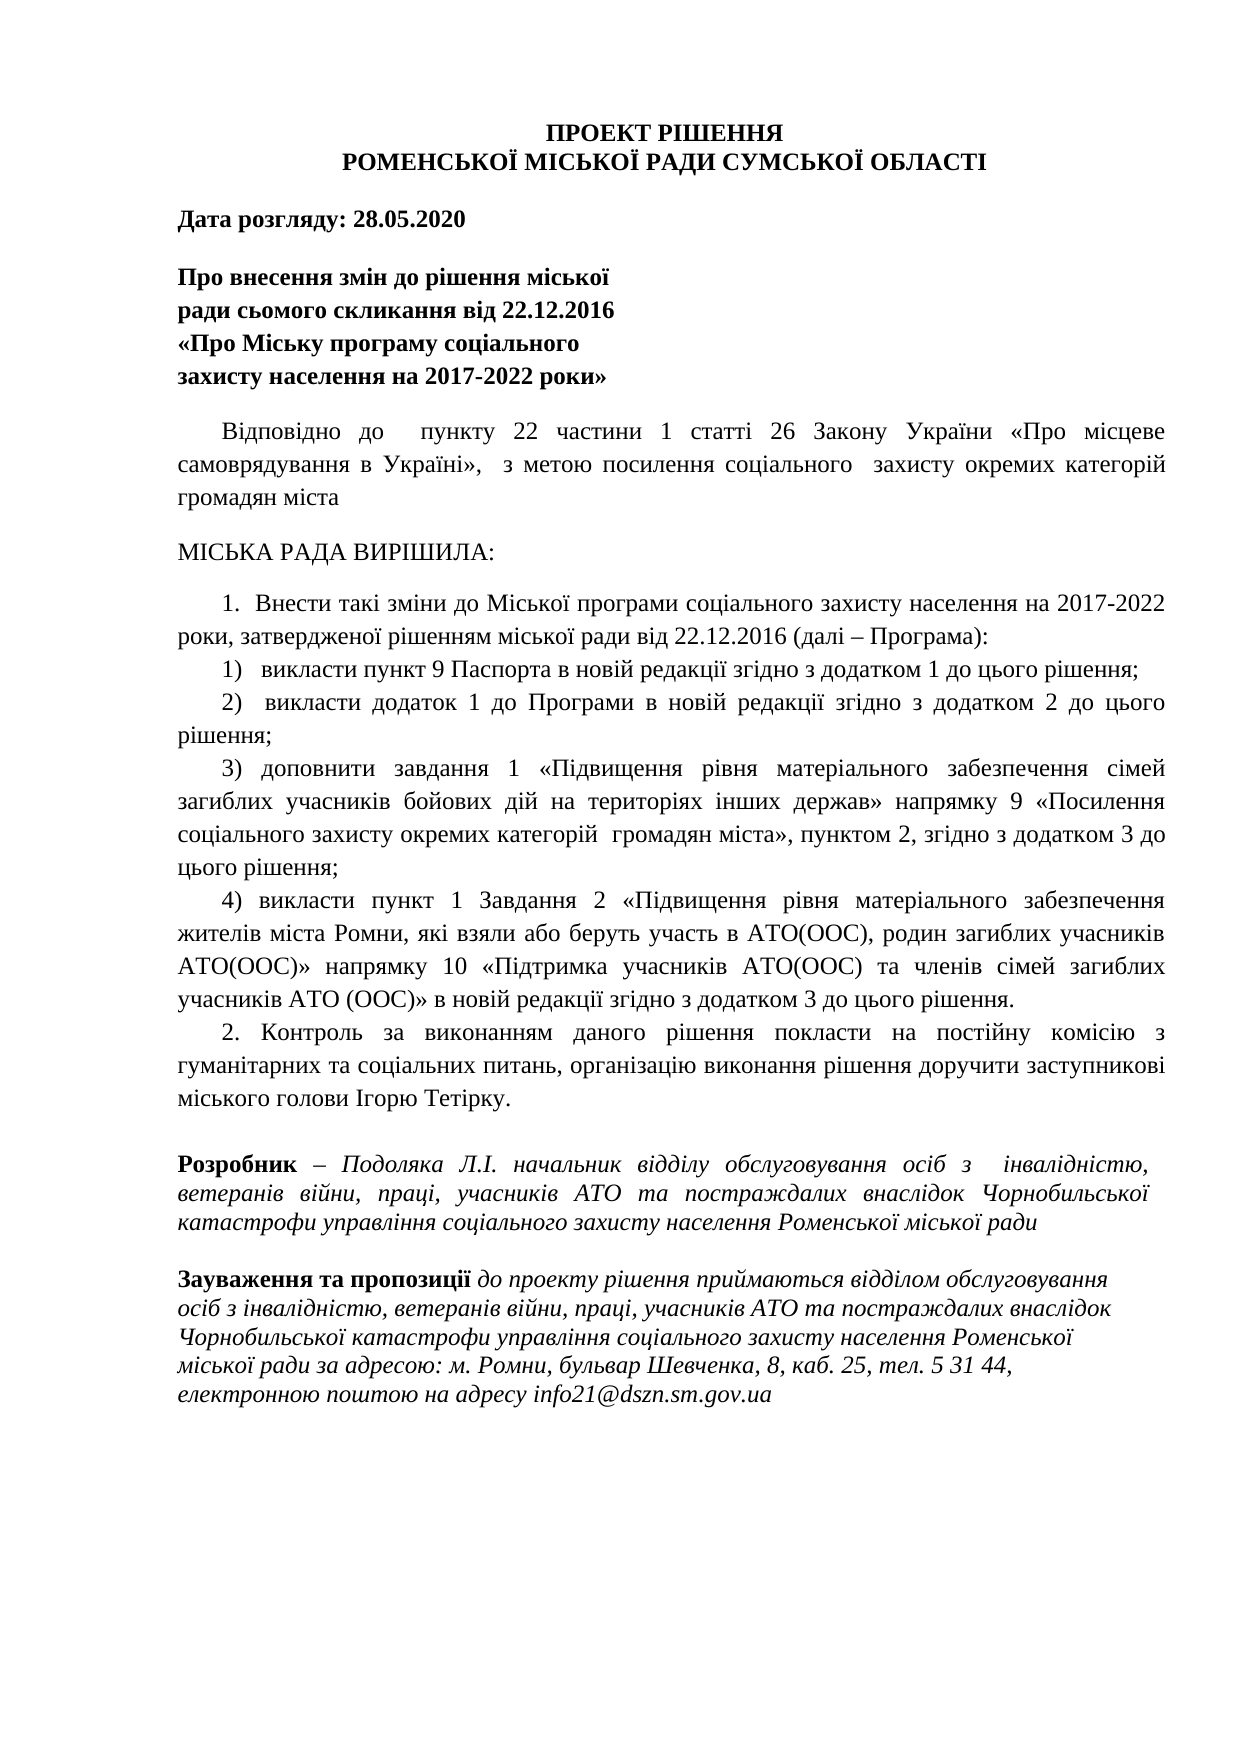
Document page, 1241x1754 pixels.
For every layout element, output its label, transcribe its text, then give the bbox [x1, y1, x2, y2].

text ради сьомого скликання від 22.12.2016 [177, 295, 1166, 324]
text 1) викласти пункт 9 Паспорта в новій редакції згідно з додатком 1 до цього рішення; [177, 654, 1166, 682]
text захисту населення на 2017-2022 роки» [177, 361, 1166, 390]
text Зауваження та пропозиції до проекту рішення приймаються відділом обслуговування осіб з інвалідністю, ветеранів війни, праці, учасників АТО та постраждалих внаслідок Чорнобильської катастрофи управління соціального захисту населення Роменської міської ради за адресою: м. Ромни, бульвар Шевченка, 8, каб. 25, тел. 5 31 44, електронною поштою на адресу info21@dszn.sm.gov.ua [177, 1264, 1152, 1408]
text МІСЬКА РАДА ВИРІШИЛА: [177, 537, 1166, 566]
text РОМЕНСЬКОЇ МІСЬКОЇ РАДИ СУМСЬКОЇ ОБЛАСТІ [177, 147, 1152, 176]
text 2) викласти додаток 1 до Програми в новій редакції згідно з додатком 2 до цього рішення; [177, 687, 1166, 748]
text Про внесення змін до рішення міської [177, 262, 1166, 291]
text «Про Міську програму соціального [177, 328, 1166, 357]
text Дата розгляду: 28.05.2020 [177, 204, 1152, 233]
text 4) викласти пункт 1 Завдання 2 «Підвищення рівня матеріального забезпечення жителів міста Ромни, які взяли або беруть участь в АТО(ООС), родин загиблих учасників АТО(ООС)» напрямку 10 «Підтримка учасників АТО(ООС) та членів сімей загиблих учасників АТО (ООС)» в новій редакції згідно з додатком 3 до цього рішення. [177, 885, 1166, 1013]
text 3) доповнити завдання 1 «Підвищення рівня матеріального забезпечення сімей загиблих учасників бойових дій на територіях інших держав» напрямку 9 «Посилення соціального захисту окремих категорій громадян міста», пунктом 2, згідно з додатком 3 до цього рішення; [177, 753, 1166, 881]
text Відповідно до пункту 22 частини 1 статті 26 Закону України «Про місцеве самоврядування в Україні», з метою посилення соціального захисту окремих категорій громадян міста [177, 416, 1166, 511]
text 2. Контроль за виконанням даного рішення покласти на постійну комісію з гуманітарних та соціальних питань, організацію виконання рішення доручити заступникові міського голови Ігорю Тетірку. [177, 1017, 1166, 1112]
text Розробник – Подоляка Л.І. начальник відділу обслуговування осіб з інвалідністю, ветеранів війни, праці, учасників АТО та постраждалих внаслідок Чорнобильської катастрофи управління соціального захисту населення Роменської міської ради [177, 1149, 1152, 1235]
text ПРОЕКТ РІШЕННЯ [177, 118, 1152, 147]
text 1. Внести такі зміни до Міської програми соціального захисту населення на 2017-2022 роки, затвердженої рішенням міської ради від 22.12.2016 (далі – Програма): [177, 588, 1166, 649]
